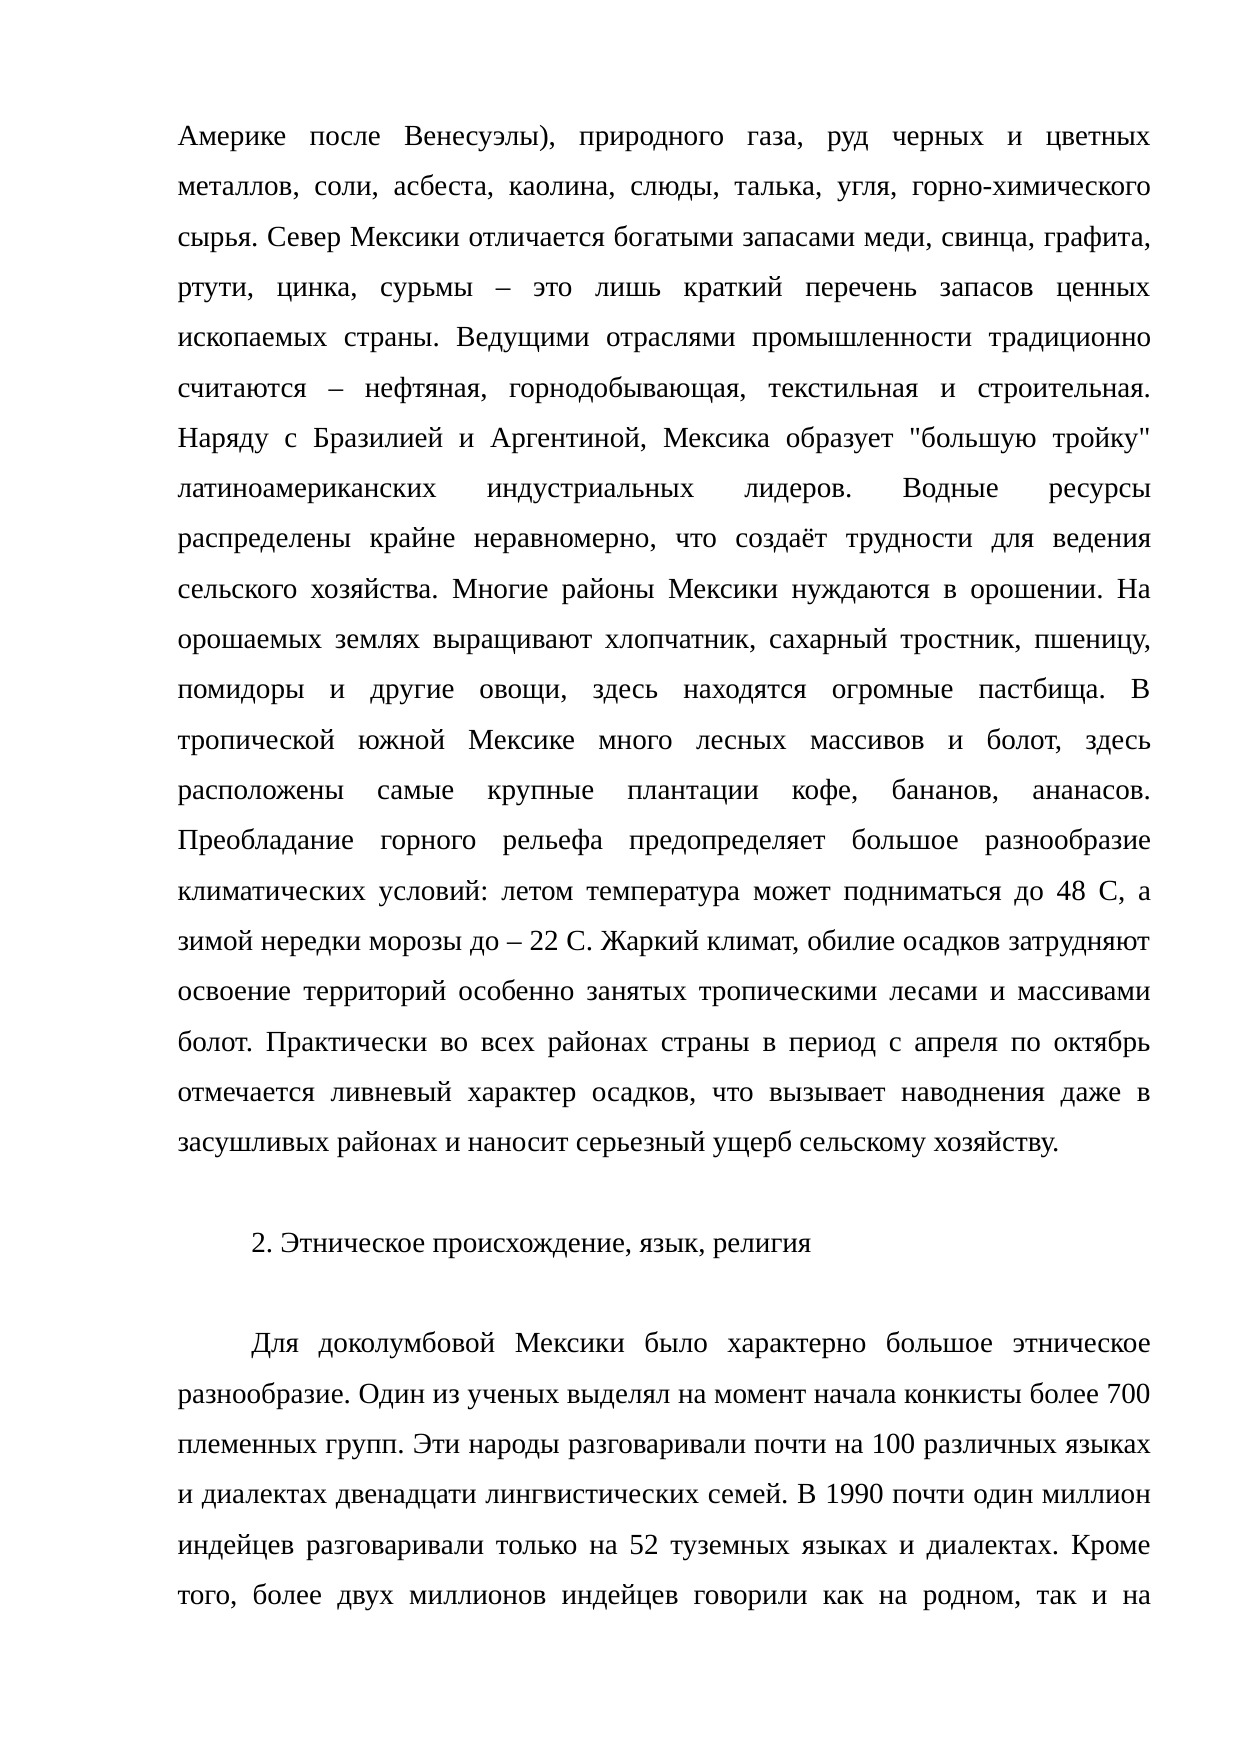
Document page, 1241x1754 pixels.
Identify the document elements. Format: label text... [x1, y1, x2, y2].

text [177, 118, 1152, 1158]
text 2. Этническое происхождение, язык, религия [177, 1225, 1152, 1258]
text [177, 1326, 1152, 1611]
